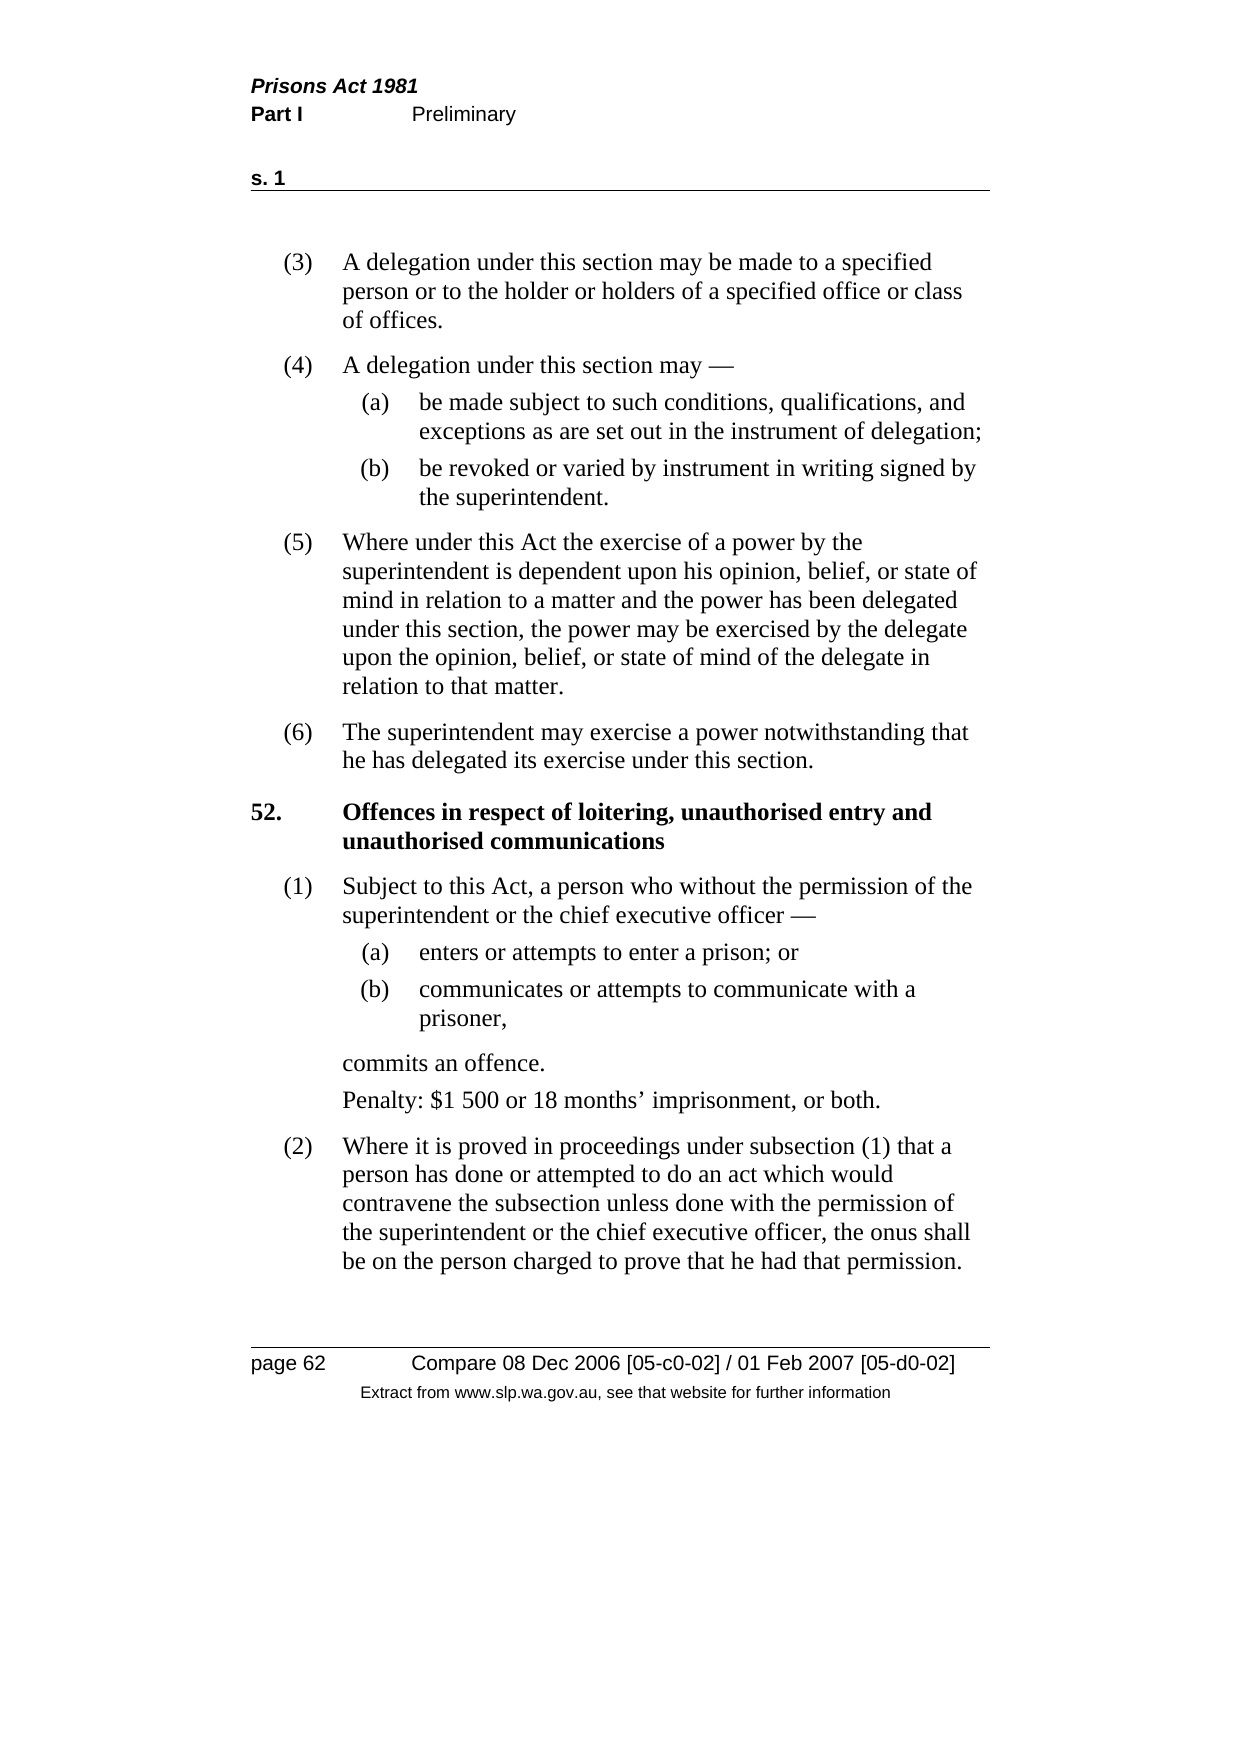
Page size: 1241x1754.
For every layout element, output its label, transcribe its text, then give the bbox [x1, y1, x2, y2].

text (a) enters or attempts to enter a prison; or [251, 937, 990, 966]
text (b) be revoked or varied by instrument in writing signed by the superintendent. [251, 453, 990, 511]
subtitle 52. Offences in respect of loitering, unauthorised entry and unauthorised communications [251, 797, 990, 854]
text (6) The superintendent may exercise a power notwithstanding that he has delegated its exercise under this section. [251, 717, 990, 774]
text (2) Where it is proved in proceedings under subsection (1) that a person has done or attempted to do an act which would contravene the subsection unless done with the permission of the superintendent or the chief executive officer, the onus shall be on the person charged to prove that he had that permission. [251, 1131, 990, 1274]
text (3) A delegation under this section may be made to a specified person or to the holder or holders of a specified office or class of offices. [251, 247, 990, 334]
text (1) Subject to this Act, a person who without the permission of the superintendent or the chief executive officer — [251, 871, 990, 929]
text (5) Where under this Act the exercise of a power by the superintendent is dependent upon his opinion, belief, or state of mind in relation to a matter and the power has been delegated under this section, the power may be exercised by the delegate upon the opinion, belief, or state of mind of the delegate in relation to that matter. [251, 527, 990, 700]
text (b) communicates or attempts to communicate with a prisoner, [251, 974, 990, 1032]
text commits an offence. [251, 1048, 990, 1077]
text Penalty: $1 500 or 18 months’ imprisonment, or both. [251, 1085, 990, 1114]
text (a) be made subject to such conditions, qualifications, and exceptions as are set out in the instrument of delegation; [251, 387, 990, 445]
text (4) A delegation under this section may — [251, 350, 990, 379]
